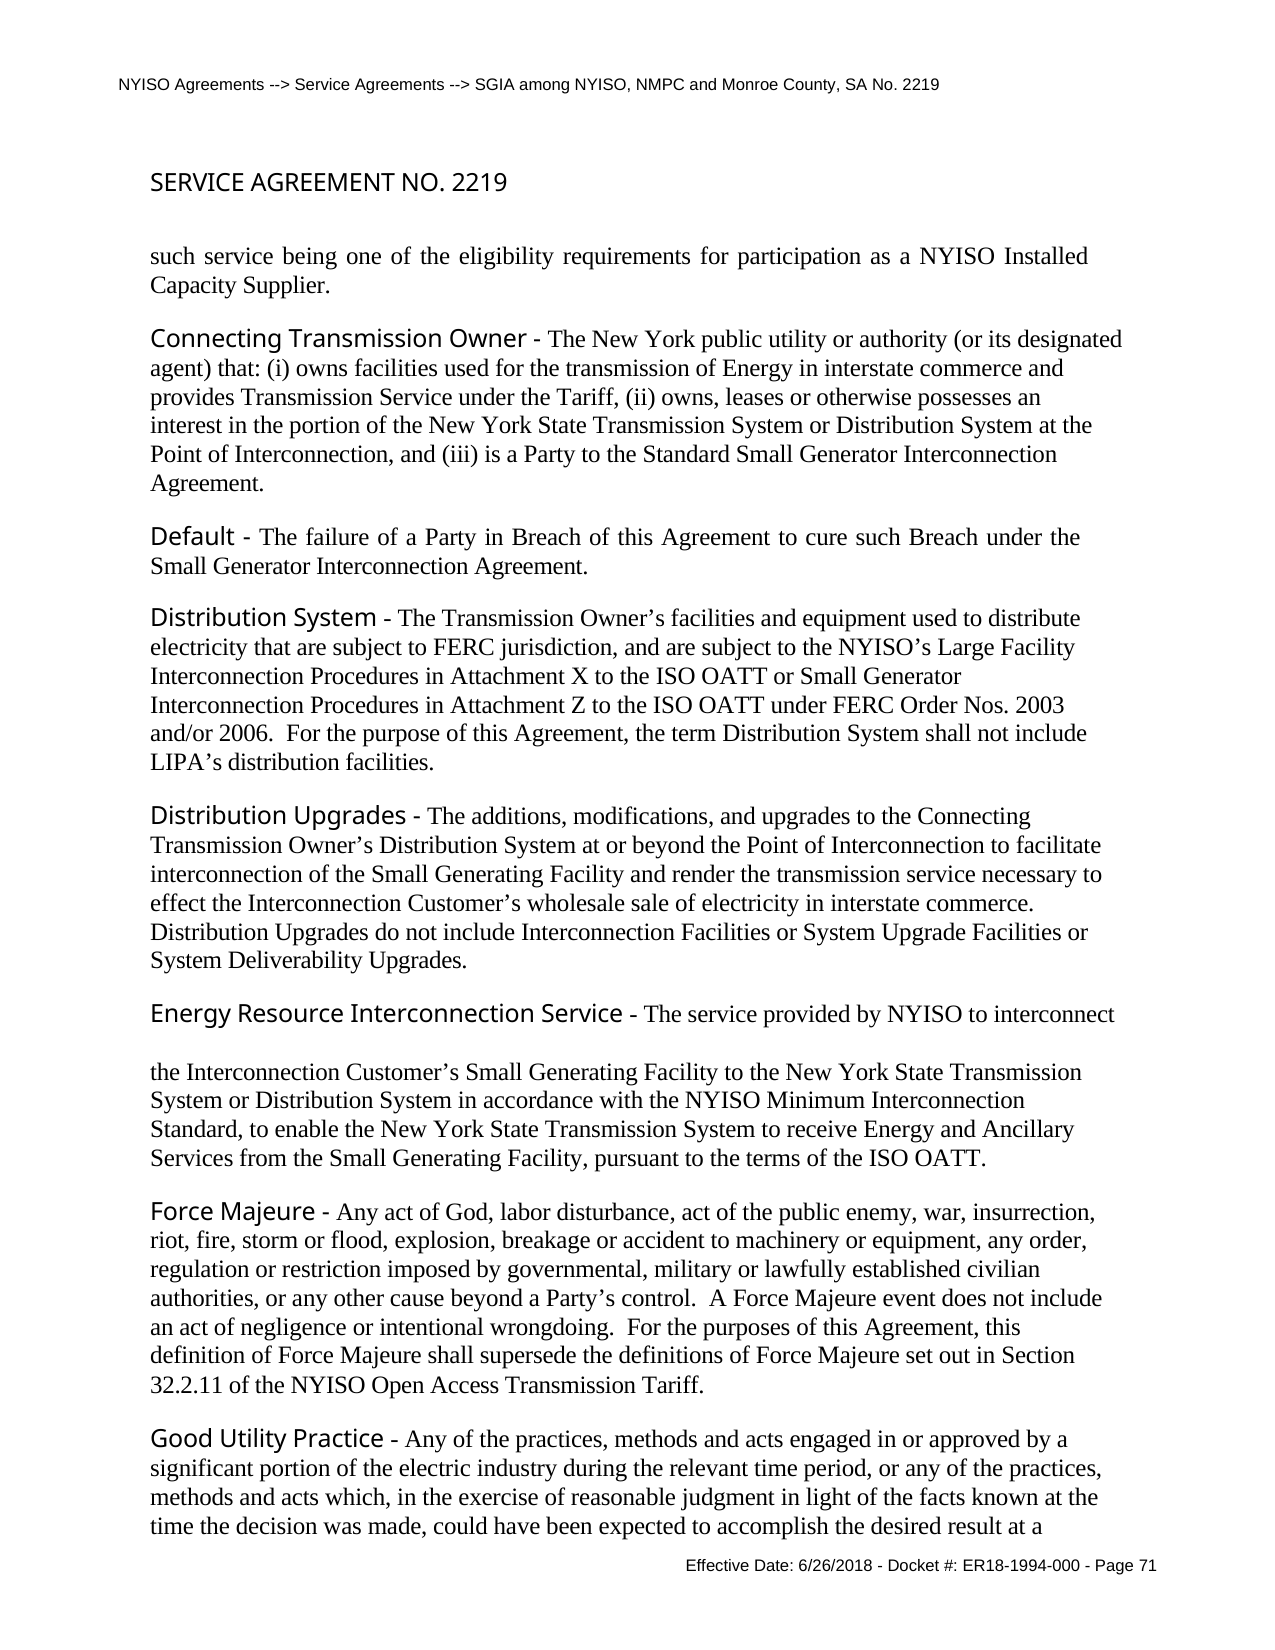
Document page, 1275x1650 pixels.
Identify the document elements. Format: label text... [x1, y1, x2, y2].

text Transmission Owner’s Distribution System at or beyond the Point of Interconnection to facilitate interconnection of the Small Generating Facility and render the transmission service necessary to effect the Interconnection Customer’s wholesale sale of electricity in interstate commerce. Distribution Upgrades do not include Interconnection Facilities or System Upgrade Facilities or System Deliverability Upgrades. [150, 831, 1142, 974]
text Energy Resource Interconnection Service - The service provided by NYISO to interconnect the Interconnection Customer’s Small Generating Facility to the New York State Transmission System or Distribution System in accordance with the NYISO Minimum Interconnection Standard, to enable the New York State Transmission System to receive Energy and Ancillary Services from the Small Generating Facility, pursuant to the terms of the ISO OATT. [150, 1000, 1121, 1172]
text Connecting Transmission Owner - The New York public utility or authority (or its designated agent) that: (i) owns facilities used for the transmission of Energy in interstate commerce and provides Transmission Service under the Tariff, (ii) owns, leases or otherwise possesses an interest in the portion of the New York State Transmission System or Distribution System at the Point of Interconnection, and (iii) is a Party to the Standard Small Generator Interconnection Agreement. [150, 324, 1135, 497]
text Good Utility Practice - Any of the practices, methods and acts engaged in or approved by a [150, 1424, 1275, 1453]
text Distribution Upgrades - The additions, modifications, and upgrades to the Connecting [150, 802, 1275, 831]
text such service being one of the eligibility requirements for participation as a NYISO Installed Capacity Supplier. [150, 241, 1088, 299]
text Distribution System - The Transmission Owner’s facilities and equipment used to distribute electricity that are subject to FERC jurisdiction, and are subject to the NYISO’s Large Facility Interconnection Procedures in Attachment X to the ISO OATT or Small Generator Interconnection Procedures in Attachment Z to the ISO OATT under FERC Order Nos. 2003 and/or 2006. For the purpose of this Agreement, the term Distribution System shall not include LIPA’s distribution facilities. [150, 604, 1126, 776]
text 32.2.11 of the NYISO Open Access Transmission Tariff. [150, 1370, 1275, 1399]
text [150, 1453, 1143, 1541]
text Force Majeure - Any act of God, labor disturbance, act of the public enemy, war, insurrection, riot, fire, storm or flood, explosion, breakage or accident to machinery or equipment, any order, regulation or restriction imposed by governmental, military or lawfully established civilian authorities, or any other cause beyond a Party’s control. A Force Majeure event does not include an act of negligence or intentional wrongdoing. For the purposes of this Agreement, this definition of Force Majeure shall supersede the definitions of Force Majeure set out in Section [150, 1197, 1142, 1370]
text SERVICE AGREEMENT NO. 2219 [150, 168, 1275, 197]
text Default - The failure of a Party in Breach of this Agreement to cure such Breach under the Small Generator Interconnection Agreement. [150, 522, 1081, 581]
